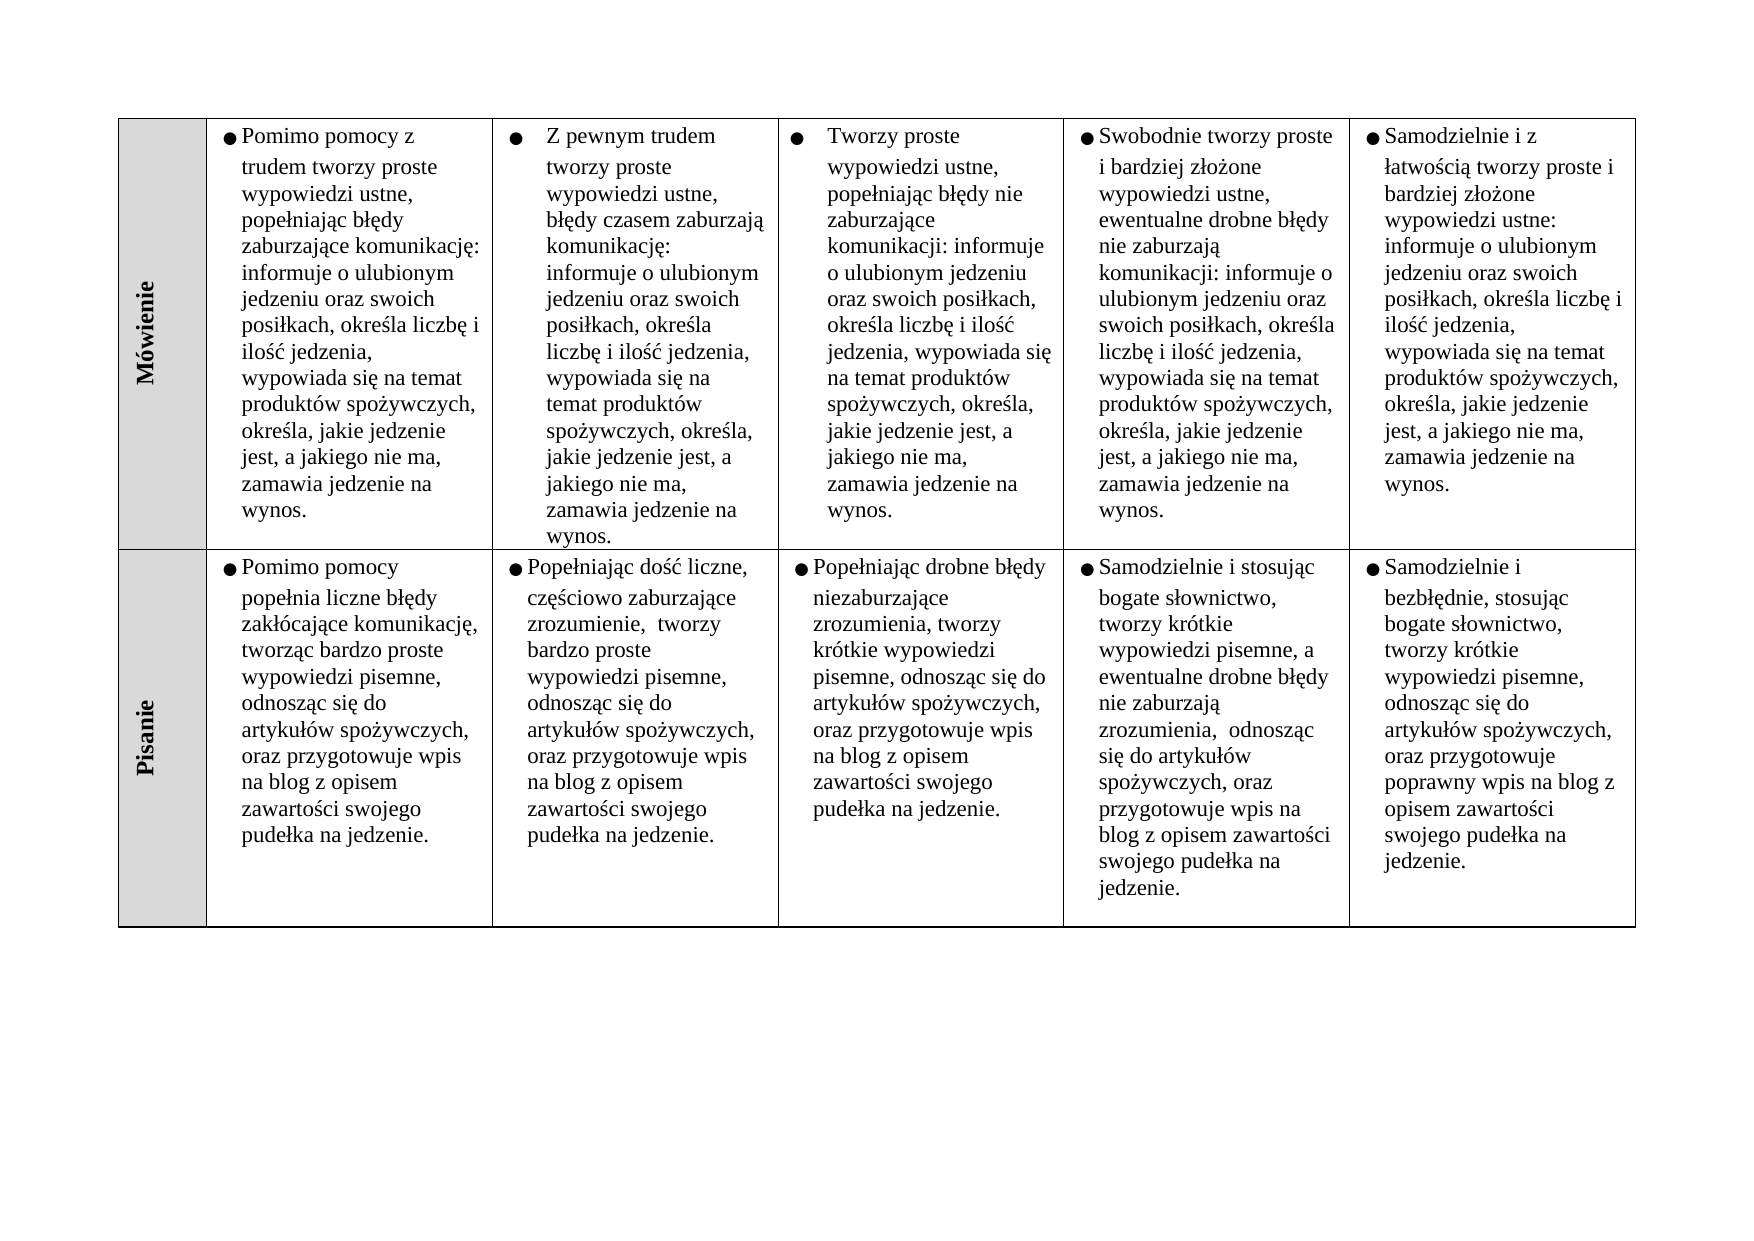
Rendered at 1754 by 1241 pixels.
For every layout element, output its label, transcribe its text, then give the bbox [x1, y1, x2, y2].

table_cell Pomimo pomocy popełnia liczne błędy zakłócające komunikację, tworząc bardzo proste wypowiedzi pisemne, odnosząc się do artykułów spożywczych, oraz przygotowuje wpis na blog z opisem zawartości swojego pudełka na jedzenie. [207, 550, 492, 926]
table_cell Samodzielnie i bezbłędnie, stosując bogate słownictwo, tworzy krótkie wypowiedzi pisemne, odnosząc się do artykułów spożywczych, oraz przygotowuje poprawny wpis na blog z opisem zawartości swojego pudełka na jedzenie. [1350, 550, 1635, 926]
table_cell Samodzielnie i z łatwością tworzy proste i bardziej złożone wypowiedzi ustne: informuje o ulubionym jedzeniu oraz swoich posiłkach, określa liczbę i ilość jedzenia, wypowiada się na temat produktów spożywczych, określa, jakie jedzenie jest, a jakiego nie ma, zamawia jedzenie na wynos. [1350, 119, 1635, 549]
table_cell Pisanie [119, 550, 206, 926]
table_cell Popełniając dość liczne, częściowo zaburzające zrozumienie, tworzy bardzo proste wypowiedzi pisemne, odnosząc się do artykułów spożywczych, oraz przygotowuje wpis na blog z opisem zawartości swojego pudełka na jedzenie. [493, 550, 778, 926]
table_cell Popełniając drobne błędy niezaburzające zrozumienia, tworzy krótkie wypowiedzi pisemne, odnosząc się do artykułów spożywczych, oraz przygotowuje wpis na blog z opisem zawartości swojego pudełka na jedzenie. [779, 550, 1063, 926]
table_cell Mówienie [119, 119, 206, 549]
table_cell Tworzy proste wypowiedzi ustne, popełniając błędy nie zaburzające komunikacji: informuje o ulubionym jedzeniu oraz swoich posiłkach, określa liczbę i ilość jedzenia, wypowiada się na temat produktów spożywczych, określa, jakie jedzenie jest, a jakiego nie ma, zamawia jedzenie na wynos. [779, 119, 1063, 549]
table_cell Samodzielnie i stosując bogate słownictwo, tworzy krótkie wypowiedzi pisemne, a ewentualne drobne błędy nie zaburzają zrozumienia, odnosząc się do artykułów spożywczych, oraz przygotowuje wpis na blog z opisem zawartości swojego pudełka na jedzenie. [1064, 550, 1349, 926]
table_cell Z pewnym trudem tworzy proste wypowiedzi ustne, błędy czasem zaburzają komunikację: informuje o ulubionym jedzeniu oraz swoich posiłkach, określa liczbę i ilość jedzenia, wypowiada się na temat produktów spożywczych, określa, jakie jedzenie jest, a jakiego nie ma, zamawia jedzenie na wynos. [493, 119, 778, 549]
table_cell Pomimo pomocy z trudem tworzy proste wypowiedzi ustne, popełniając błędy zaburzające komunikację: informuje o ulubionym jedzeniu oraz swoich posiłkach, określa liczbę i ilość jedzenia, wypowiada się na temat produktów spożywczych, określa, jakie jedzenie jest, a jakiego nie ma, zamawia jedzenie na wynos. [207, 119, 492, 549]
table_cell Swobodnie tworzy proste i bardziej złożone wypowiedzi ustne, ewentualne drobne błędy nie zaburzają komunikacji: informuje o ulubionym jedzeniu oraz swoich posiłkach, określa liczbę i ilość jedzenia, wypowiada się na temat produktów spożywczych, określa, jakie jedzenie jest, a jakiego nie ma, zamawia jedzenie na wynos. [1064, 119, 1349, 549]
